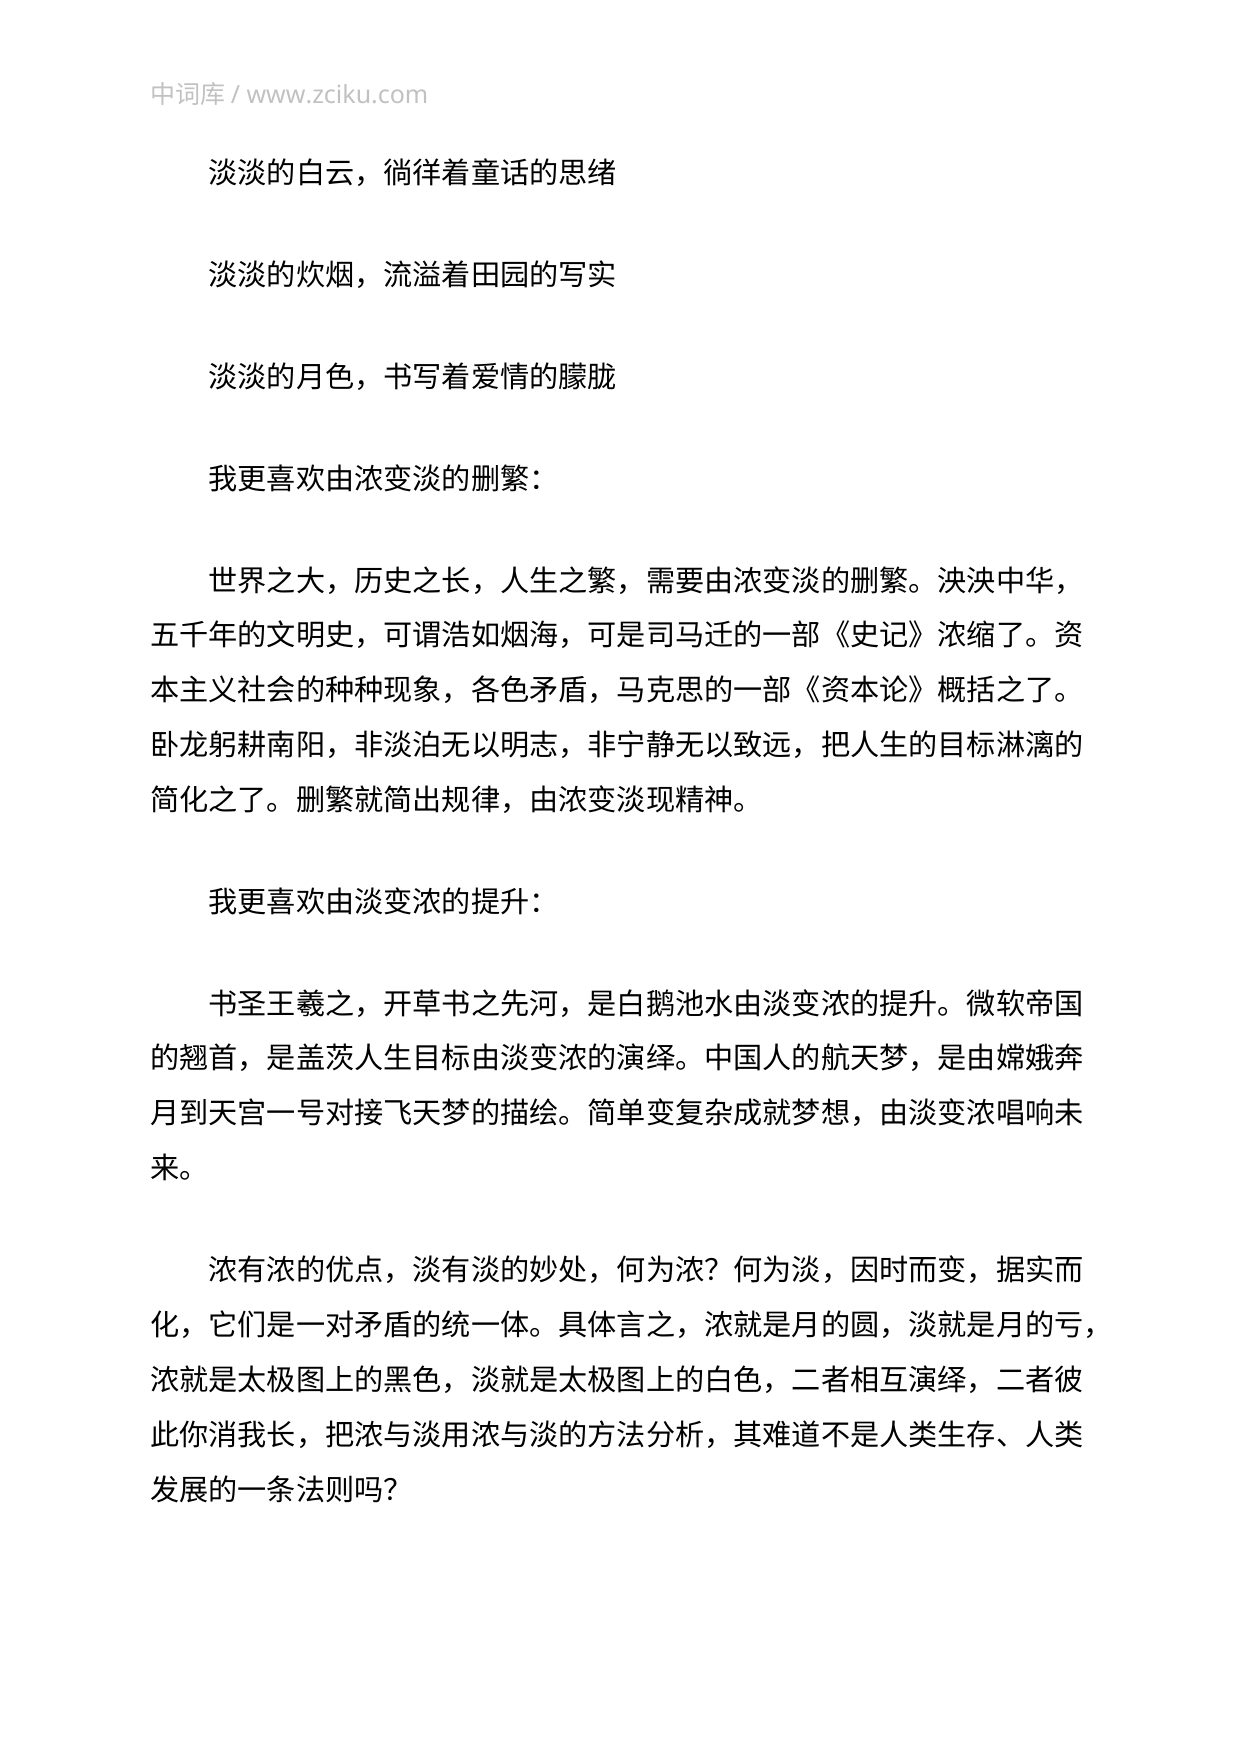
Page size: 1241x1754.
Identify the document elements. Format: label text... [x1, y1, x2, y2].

text 浓有浓的优点，淡有淡的妙处，何为浓？何为淡，因时而变，据实而化，它们是一对矛盾的统一体。具体言之，浓就是月的圆，淡就是月的亏，浓就是太极图上的黑色，淡就是太极图上的白色，二者相互演绎，二者彼此你消我长，把浓与淡用浓与淡的方法分析，其难道不是人类生存、人类发展的一条法则吗？ [150, 1247, 1090, 1508]
text 世界之大，历史之长，人生之繁，需要由浓变淡的删繁。泱泱中华，五千年的文明史，可谓浩如烟海，可是司马迁的一部《史记》浓缩了。资本主义社会的种种现象，各色矛盾，马克思的一部《资本论》概括之了。卧龙躬耕南阳，非淡泊无以明志，非宁静无以致远，把人生的目标淋漓的简化之了。删繁就简出规律，由浓变淡现精神。 [150, 557, 1090, 819]
text 淡淡的月色，书写着爱情的朦胧 [150, 353, 1090, 396]
text 书圣王羲之，开草书之先河，是白鹅池水由淡变浓的提升。微软帝国的翘首，是盖茨人生目标由淡变浓的演绎。中国人的航天梦，是由嫦娥奔月到天宫一号对接飞天梦的描绘。简单变复杂成就梦想，由淡变浓唱响未来。 [150, 980, 1090, 1187]
text 淡淡的炊烟，流溢着田园的写实 [150, 252, 1090, 294]
text 我更喜欢由淡变浓的提升： [150, 878, 1090, 921]
text 淡淡的白云，徜徉着童话的思绪 [150, 150, 1090, 192]
text 我更喜欢由浓变淡的删繁： [150, 455, 1090, 498]
